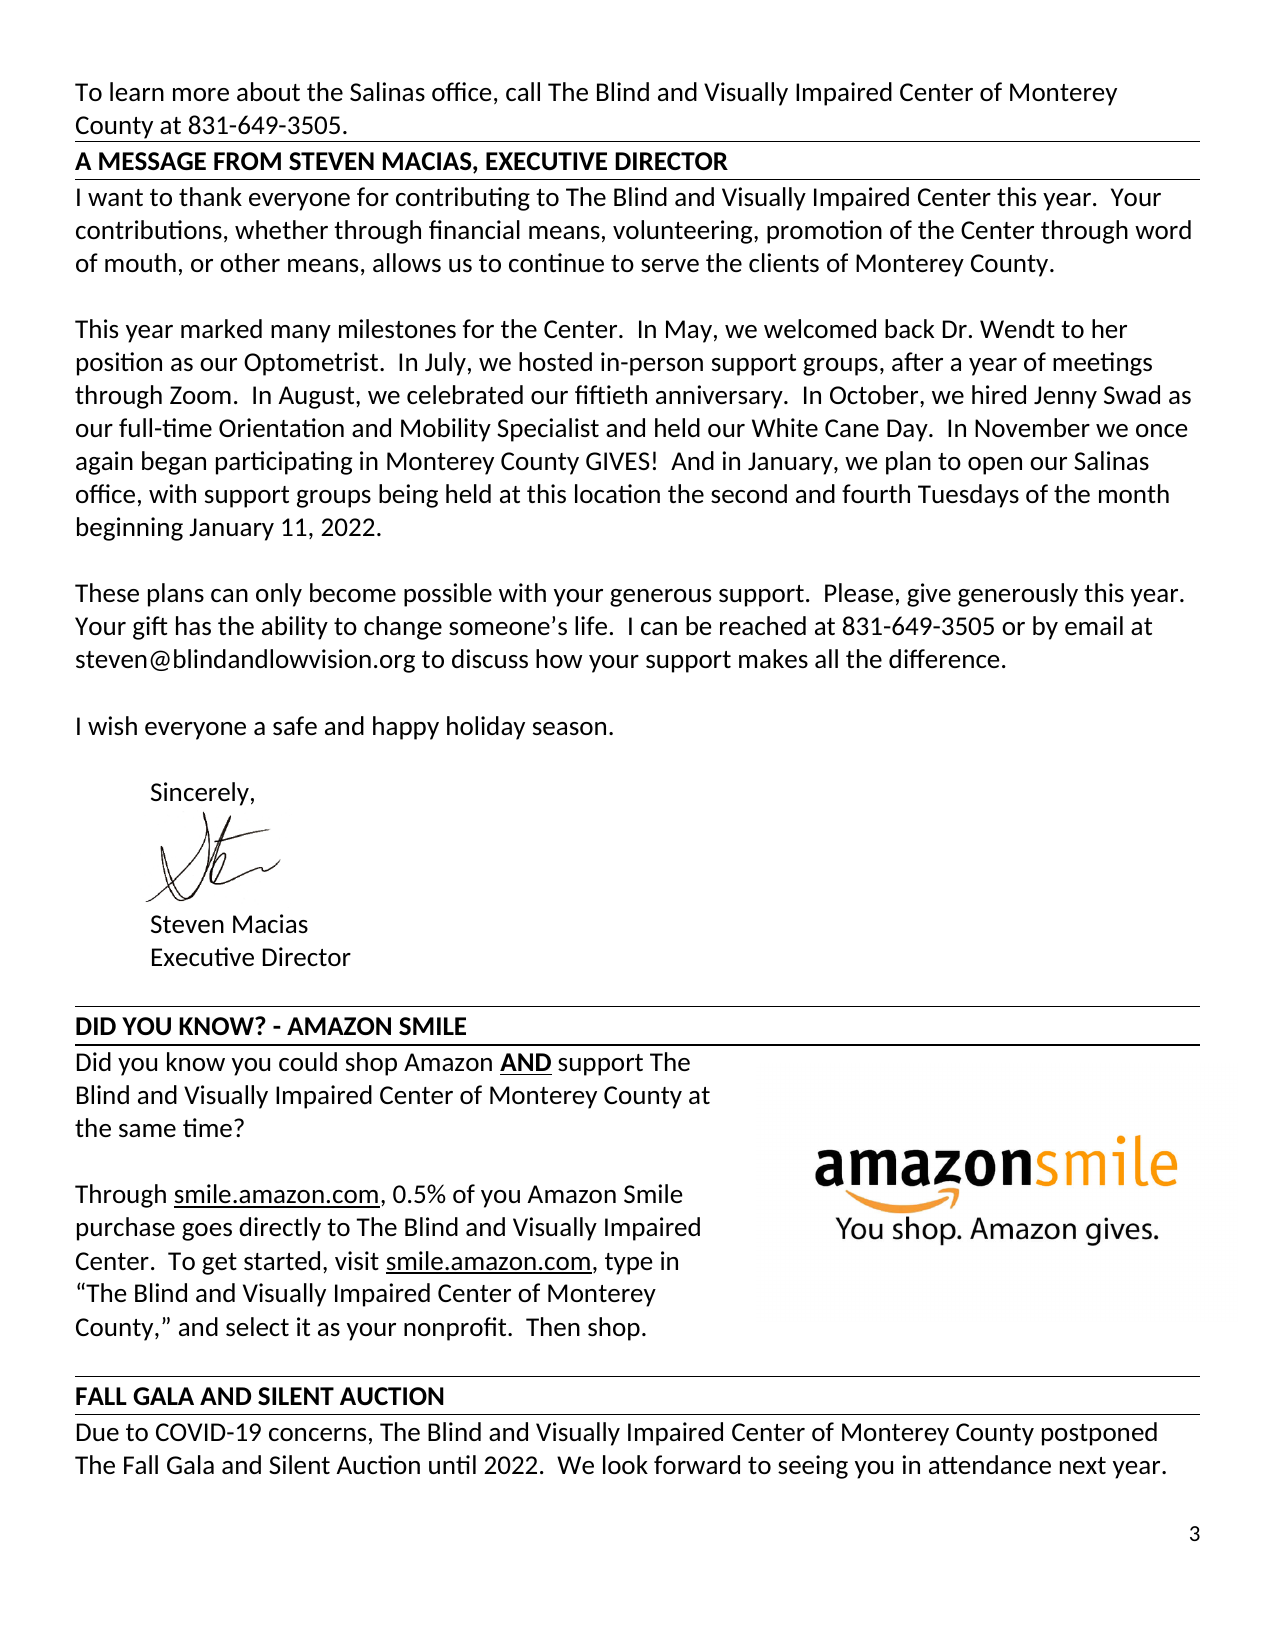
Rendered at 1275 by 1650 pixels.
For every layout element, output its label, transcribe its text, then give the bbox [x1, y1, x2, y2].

text Due to COVID-19 concerns, The Blind and Visually Impaired Center of Monterey County postponed The Fall Gala and Silent Auction until 2022. We look forward to seeing you in attendance next year. [75, 1415, 1200, 1481]
text Sincerely, [75, 775, 1200, 808]
picture [130, 807, 292, 908]
picture [756, 1063, 1238, 1322]
text I want to thank everyone for contributing to The Blind and Visually Impaired Center this year. Your contributions, whether through financial means, volunteering, promotion of the Center through word of mouth, or other means, allows us to continue to serve the clients of Monterey County. [75, 180, 1200, 279]
text These plans can only become possible with your generous support. Please, give generously this year. Your gift has the ability to change someone’s life. I can be reached at 831-649-3505 or by email at steven@blindandlowvision.org to discuss how your support makes all the difference. [75, 577, 1200, 676]
text Steven Macias [75, 907, 1200, 940]
text FALL GALA AND SILENT AUCTION [75, 1377, 1200, 1414]
text Through smile.amazon.com, 0.5% of you Amazon Smile purchase goes directly to The Blind and Visually Impaired Center. To get started, visit smile.amazon.com, type in “The Blind and Visually Impaired Center of Monterey County,” and select it as your nonprofit. Then shop. [75, 1178, 1200, 1343]
text To learn more about the Salinas office, call The Blind and Visually Impaired Center of Monterey County at 831-649-3505. [75, 75, 1200, 141]
text I wish everyone a safe and happy holiday season. [75, 709, 1200, 742]
text DID YOU KNOW? - AMAZON SMILE [75, 1007, 1200, 1044]
text Executive Director [75, 940, 1200, 973]
text A MESSAGE FROM STEVEN MACIAS, EXECUTIVE DIRECTOR [75, 142, 1200, 179]
text Did you know you could shop Amazon AND support The Blind and Visually Impaired Center of Monterey County at the same time? [75, 1046, 1200, 1144]
text This year marked many milestones for the Center. In May, we welcomed back Dr. Wendt to her position as our Optometrist. In July, we hosted in-person support groups, after a year of meetings through Zoom. In August, we celebrated our fiftieth anniversary. In October, we hired Jenny Swad as our full-time Orientation and Mobility Specialist and held our White Cane Day. In November we once again began participating in Monterey County GIVES! And in January, we plan to open our Salinas office, with support groups being held at this location the second and fourth Tuesdays of the month beginning January 11, 2022. [75, 312, 1200, 543]
